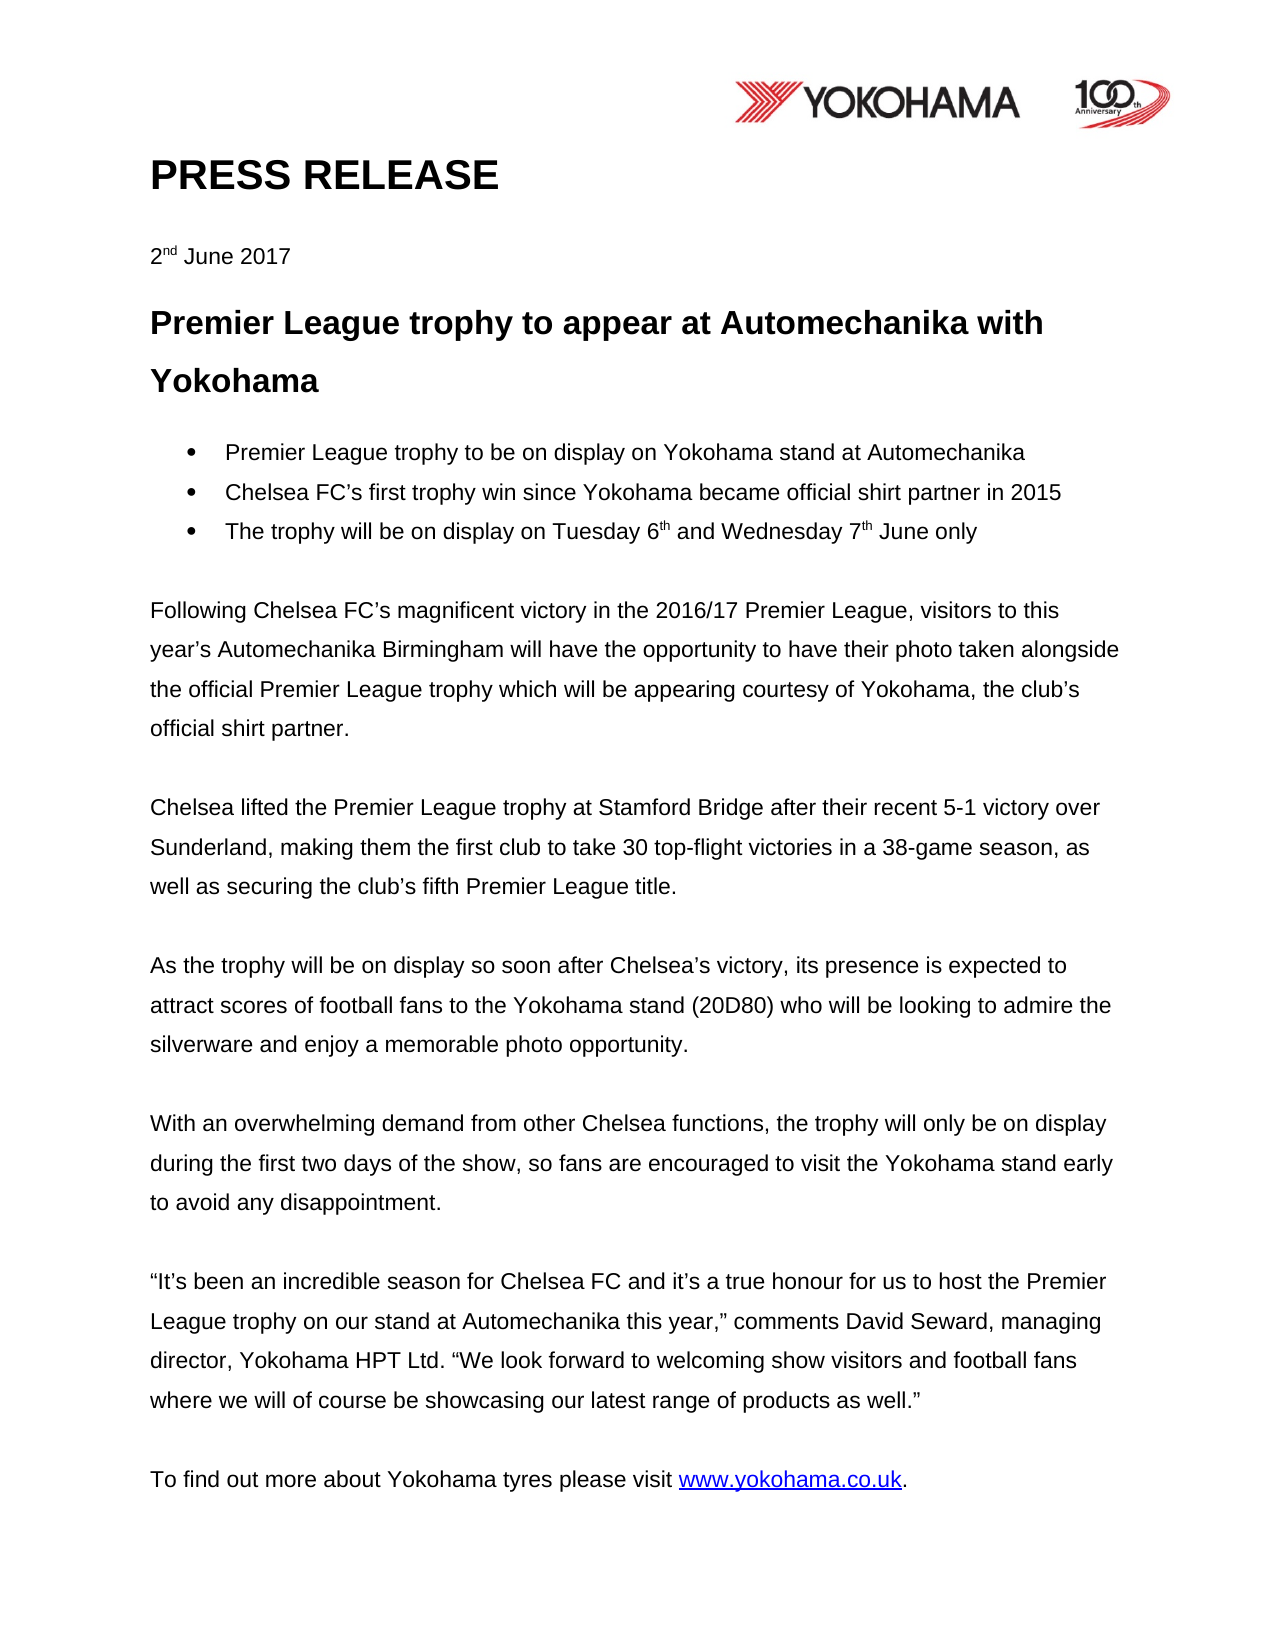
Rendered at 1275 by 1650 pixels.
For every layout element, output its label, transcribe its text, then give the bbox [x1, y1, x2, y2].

text To find out more about Yokohama tyres please visit www.yokohama.co.uk. [150, 1466, 1125, 1492]
text PRESS RELEASE [150, 150, 1125, 198]
text Chelsea lifted the Premier League trophy at Stamford Bridge after their recent 5-1 victory over Sunderland, making them the first club to take 30 top-flight victories in a 38-game season, as well as securing the club’s fifth Premier League title. [150, 794, 1125, 900]
picture [703, 61, 1184, 142]
list The trophy will be on display on Tuesday 6th and Wednesday 7th June only [187, 518, 1125, 544]
text As the trophy will be on display so soon after Chelsea’s victory, its presence is expected to attract scores of football fans to the Yokohama stand (20D80) who will be looking to admire the silverware and enjoy a memorable photo opportunity. [150, 952, 1125, 1058]
text With an overwhelming demand from other Chelsea functions, the trophy will only be on display during the first two days of the show, so fans are encouraged to visit the Yokohama stand early to avoid any disappointment. [150, 1110, 1125, 1216]
text “It’s been an incredible season for Chelsea FC and it’s a true honour for us to host the Premier League trophy on our stand at Automechanika this year,” comments David Seward, managing director, Yokohama HPT Ltd. “We look forward to welcoming show visitors and football fans where we will of course be showcasing our latest range of products as well.” [150, 1268, 1125, 1413]
text 2nd June 2017 [150, 243, 1125, 269]
text Premier League trophy to appear at Automechanika with Yokohama [150, 303, 1125, 399]
list Chelsea FC’s first trophy win since Yokohama became official shirt partner in 2015 [187, 478, 1125, 505]
list Premier League trophy to be on display on Yokohama stand at Automechanika [187, 439, 1125, 465]
text Following Chelsea FC’s magnificent victory in the 2016/17 Premier League, visitors to this year’s Automechanika Birmingham will have the opportunity to have their photo taken alongside the official Premier League trophy which will be appearing courtesy of Yokohama, the club’s official shirt partner. [150, 597, 1125, 742]
